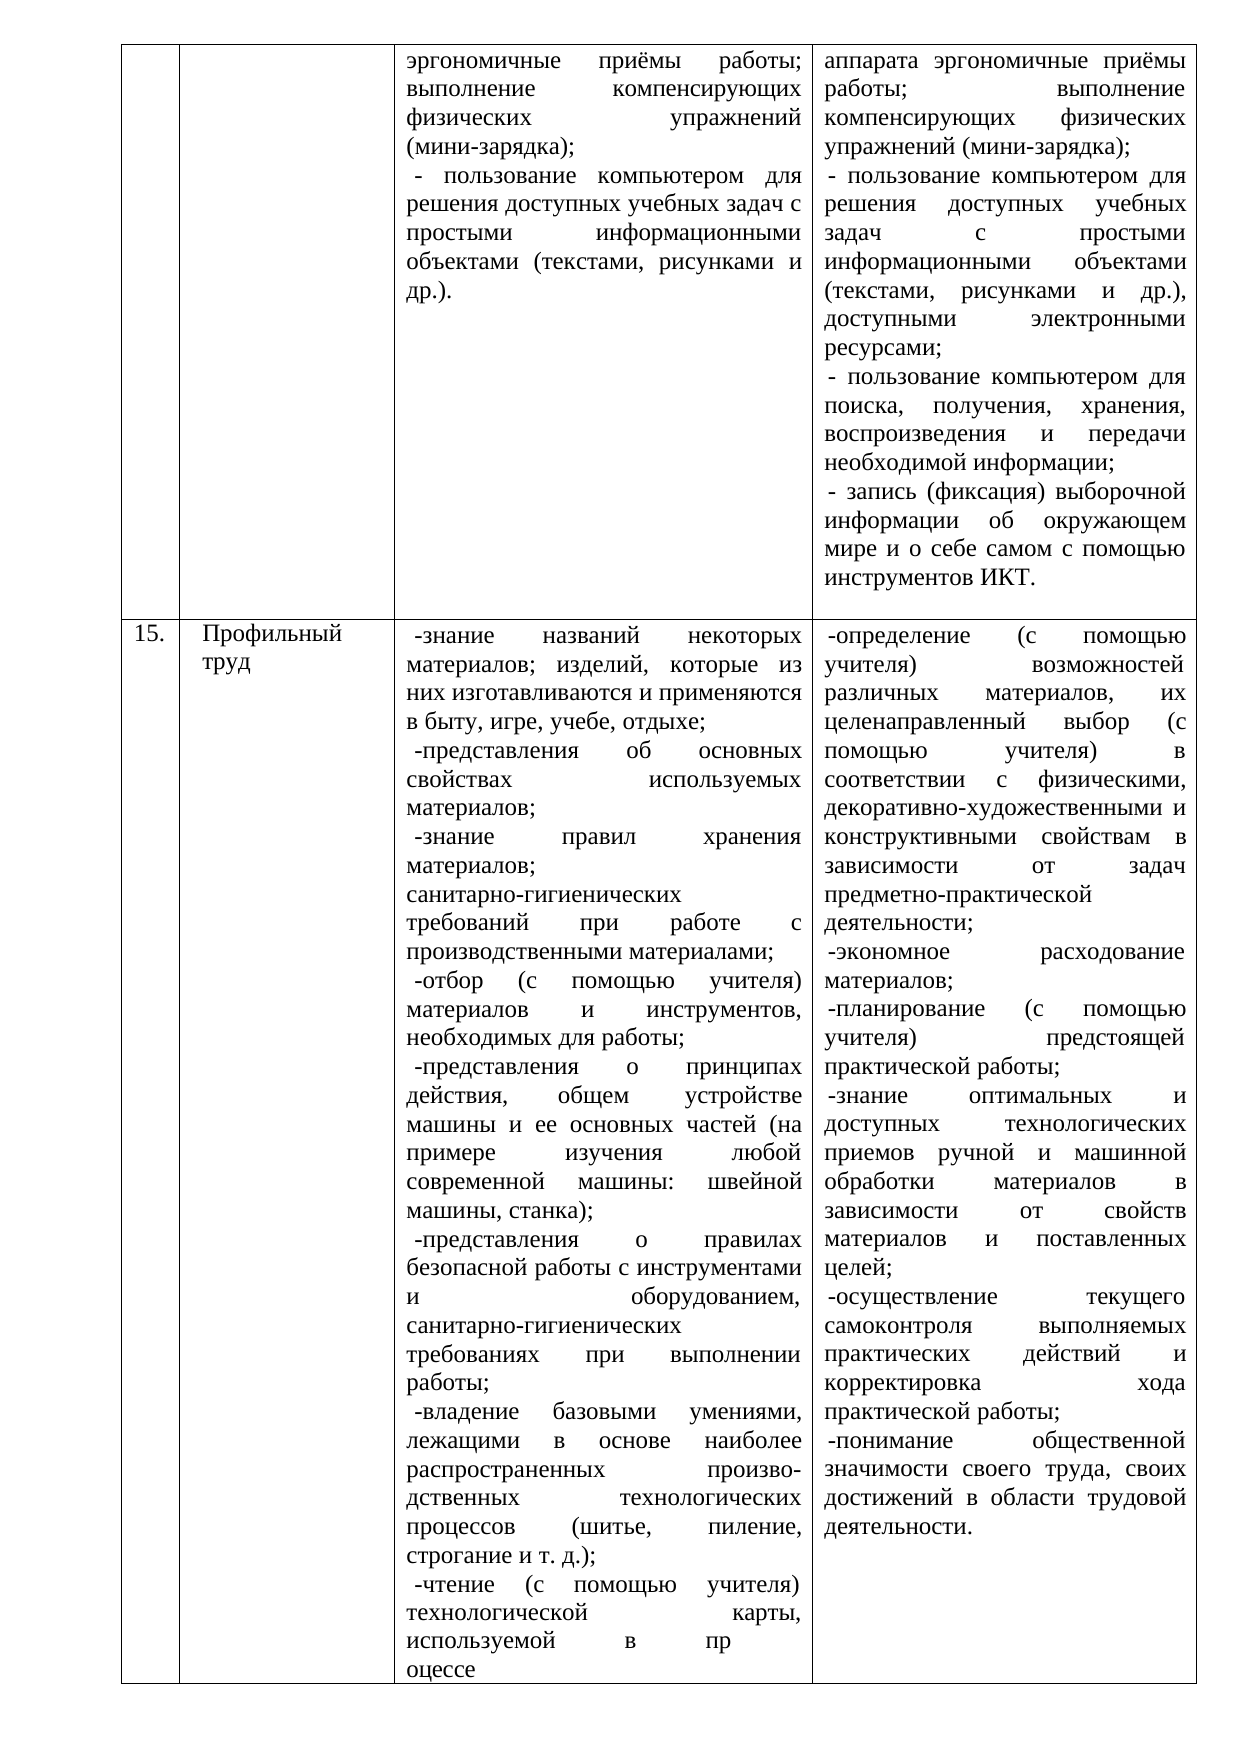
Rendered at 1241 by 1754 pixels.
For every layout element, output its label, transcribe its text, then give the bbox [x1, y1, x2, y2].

table_cell Профильный труд [180, 620, 394, 1683]
table_cell -знание названий некоторых материалов; изделий, которые из них изготавливаются и применяются в быту, игре, учебе, отдыхе; -представления об основных свойствах используемых материалов; -знание правил хранения материалов; санитарно-гигиенических требований при работе с производственными материалами; -отбор (с помощью учителя) материалов и инструментов, необходимых для работы; -представления о принципах действия, общем устройстве машины и ее основных частей (на примере изучения любой современной машины: швейной машины, станка); -представления о правилах безопасной работы с инструментами и оборудованием, санитарно-гигиенических требованиях при выполнении работы; -владение базовыми умениями, лежащими в основе наиболее распространенных произво- дственных технологических процессов (шитье, пиление, строгание и т. д.); -чтение (с помощью учителя) технологической карты, используемой в пр оцессе [395, 620, 812, 1683]
table_header эргономичные приёмы работы; выполнение компенсирующих физических упражнений (мини-зарядка); - пользование компьютером для решения доступных учебных задач с простыми информационными объектами (текстами, рисунками и др.). [395, 45, 812, 619]
table_header [122, 45, 179, 619]
table_header аппарата эргономичные приёмы работы; выполнение компенсирующих физических упражнений (мини-зарядка); пользование компьютером для решения доступных учебных задач с простыми информационными объектами (текстами, рисунками и др.), доступными электронными ресурсами; пользование компьютером для поиска, получения, хранения, воспроизведения и передачи необходимой информации; запись (фиксация) выборочной информации об окружающем мире и о себе самом с помощью инструментов ИКТ. [813, 45, 1196, 619]
table_cell 15. [122, 620, 179, 1683]
table_cell -определение (с помощью учителя) возможностей различных материалов, их целенаправленный выбор (с помощью учителя) в соответствии с физическими, декоративно-художественными и конструктивными свойствам в зависимости от задач предметно-практической деятельности; -экономное расходование материалов; -планирование (с помощью учителя) предстоящей практической работы; -знание оптимальных и доступных технологических приемов ручной и машинной обработки материалов в зависимости от свойств материалов и поставленных целей; -осуществление текущего самоконтроля выполняемых практических действий и корректировка хода практической работы; -понимание общественной значимости своего труда, своих достижений в области трудовой деятельности. [813, 620, 1196, 1683]
table_header [180, 45, 394, 619]
